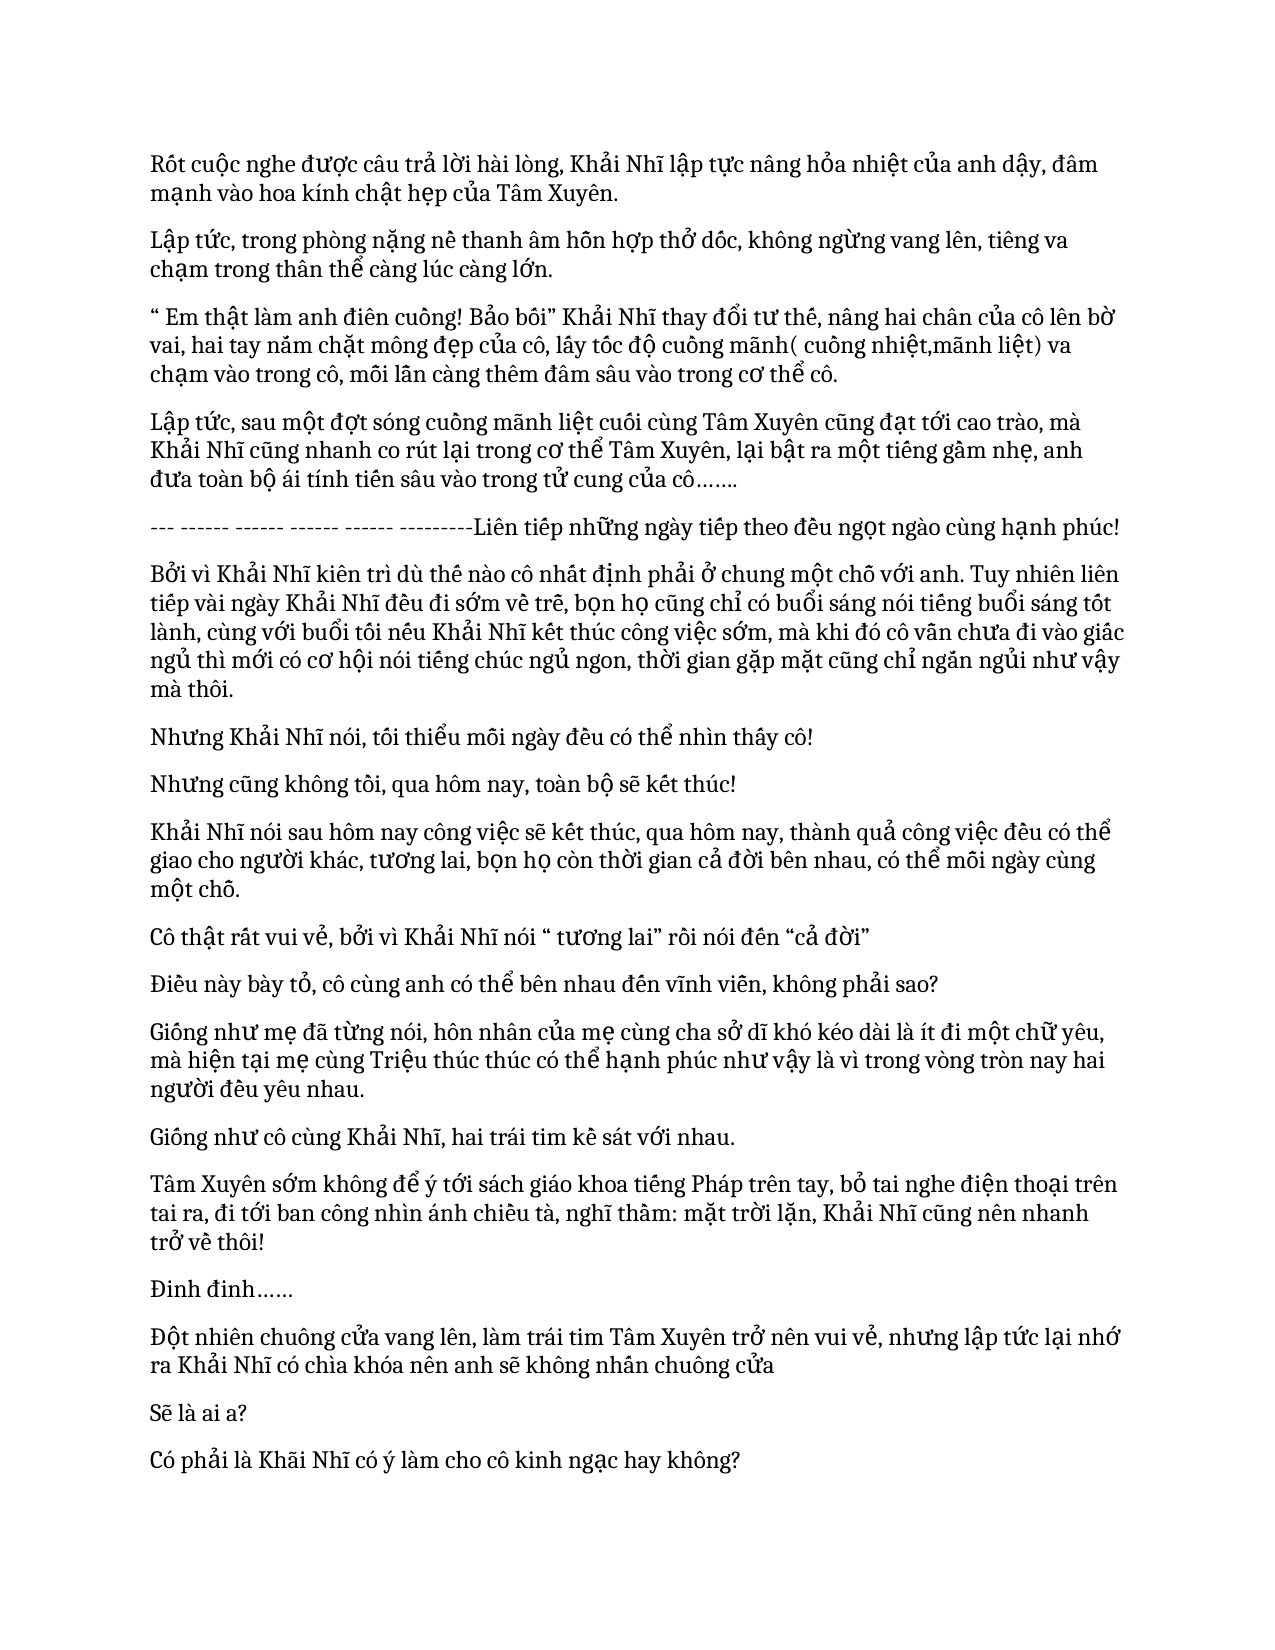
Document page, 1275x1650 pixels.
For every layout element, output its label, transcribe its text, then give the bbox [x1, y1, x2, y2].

text “ Em thật làm anh điên cuồng! Bảo bối” Khải Nhĩ thay đổi tư thế, nâng hai chân của cô lên bờ vai, hai tay nắm chặt mông đẹp của cô, lấy tốc độ cuồng mãnh( cuồng nhiệt,mãnh liệt) va chạm vào trong cô, mỗi lẫn càng thêm đâm sâu vào trong cơ thể cô. [150, 302, 1125, 389]
text Cô thật rất vui vẻ, bởi vì Khải Nhĩ nói “ tương lai” rồi nói đến “cả đời” [150, 922, 1125, 951]
text Điều này bày tỏ, cô cùng anh có thể bên nhau đến vĩnh viễn, không phải sao? [150, 970, 1125, 999]
text Bởi vì Khải Nhĩ kiên trì dù thế nào cô nhất định phải ở chung một chỗ với anh. Tuy nhiên liên tiếp vài ngày Khải Nhĩ đều đi sớm về trễ, bọn họ cũng chỉ có buổi sáng nói tiếng buổi sáng tốt lành, cùng với buổi tối nếu Khải Nhĩ kết thúc công việc sớm, mà khi đó cô vẫn chưa đi vào giấc ngủ thì mới có cơ hội nói tiếng chúc ngủ ngon, thời gian gặp mặt cũng chỉ ngắn ngủi như vậy mà thôi. [150, 560, 1125, 704]
text Giống như cô cùng Khải Nhĩ, hai trái tim kề sát với nhau. [150, 1122, 1125, 1151]
text Đinh đinh…… [150, 1275, 1125, 1304]
text Lập tức, sau một đợt sóng cuồng mãnh liệt cuối cùng Tâm Xuyên cũng đạt tới cao trào, mà Khải Nhĩ cũng nhanh co rút lại trong cơ thể Tâm Xuyên, lại bật ra một tiếng gầm nhẹ, anh đưa toàn bộ ái tính tiến sâu vào trong tử cung của cô……. [150, 407, 1125, 494]
text Có phải là Khãi Nhĩ có ý làm cho cô kinh ngạc hay không? [150, 1446, 1125, 1475]
text Khải Nhĩ nói sau hôm nay công việc sẽ kết thúc, qua hôm nay, thành quả công việc đều có thể giao cho người khác, tương lai, bọn họ còn thời gian cả đời bên nhau, có thể mỗi ngày cùng một chỗ. [150, 817, 1125, 904]
text Tâm Xuyên sớm không để ý tới sách giáo khoa tiếng Pháp trên tay, bỏ tai nghe điện thoại trên tai ra, đi tới ban công nhìn ánh chiều tà, nghĩ thầm: mặt trời lặn, Khải Nhĩ cũng nên nhanh trở về thôi! [150, 1170, 1125, 1256]
text Đột nhiên chuông cửa vang lên, làm trái tim Tâm Xuyên trở nên vui vẻ, nhưng lập tức lại nhớ ra Khải Nhĩ có chìa khóa nên anh sẽ không nhấn chuông cửa [150, 1322, 1125, 1380]
text Nhưng Khải Nhĩ nói, tối thiểu mỗi ngày đều có thể nhìn thấy cô! [150, 722, 1125, 751]
text Nhưng cũng không tồi, qua hôm nay, toàn bộ sẽ kết thúc! [150, 770, 1125, 799]
text Sẽ là ai a? [150, 1399, 1125, 1427]
text Rốt cuộc nghe được câu trả lời hài lòng, Khải Nhĩ lập tực nâng hỏa nhiệt của anh dậy, đâm mạnh vào hoa kính chật hẹp của Tâm Xuyên. [150, 150, 1125, 207]
text Lập tức, trong phòng nặng nề thanh âm hỗn hợp thở dốc, không ngừng vang lên, tiêng va chạm trong thân thể càng lúc càng lớn. [150, 226, 1125, 284]
text --- ------ ------ ------ ------ ---------Liên tiếp những ngày tiếp theo đều ngọt ngào cùng hạnh phúc! [150, 512, 1125, 541]
text Giống như mẹ đã từng nói, hôn nhân của mẹ cùng cha sở dĩ khó kéo dài là ít đi một chữ yêu, mà hiện tại mẹ cùng Triệu thúc thúc có thể hạnh phúc như vậy là vì trong vòng tròn nay hai người đều yêu nhau. [150, 1017, 1125, 1104]
